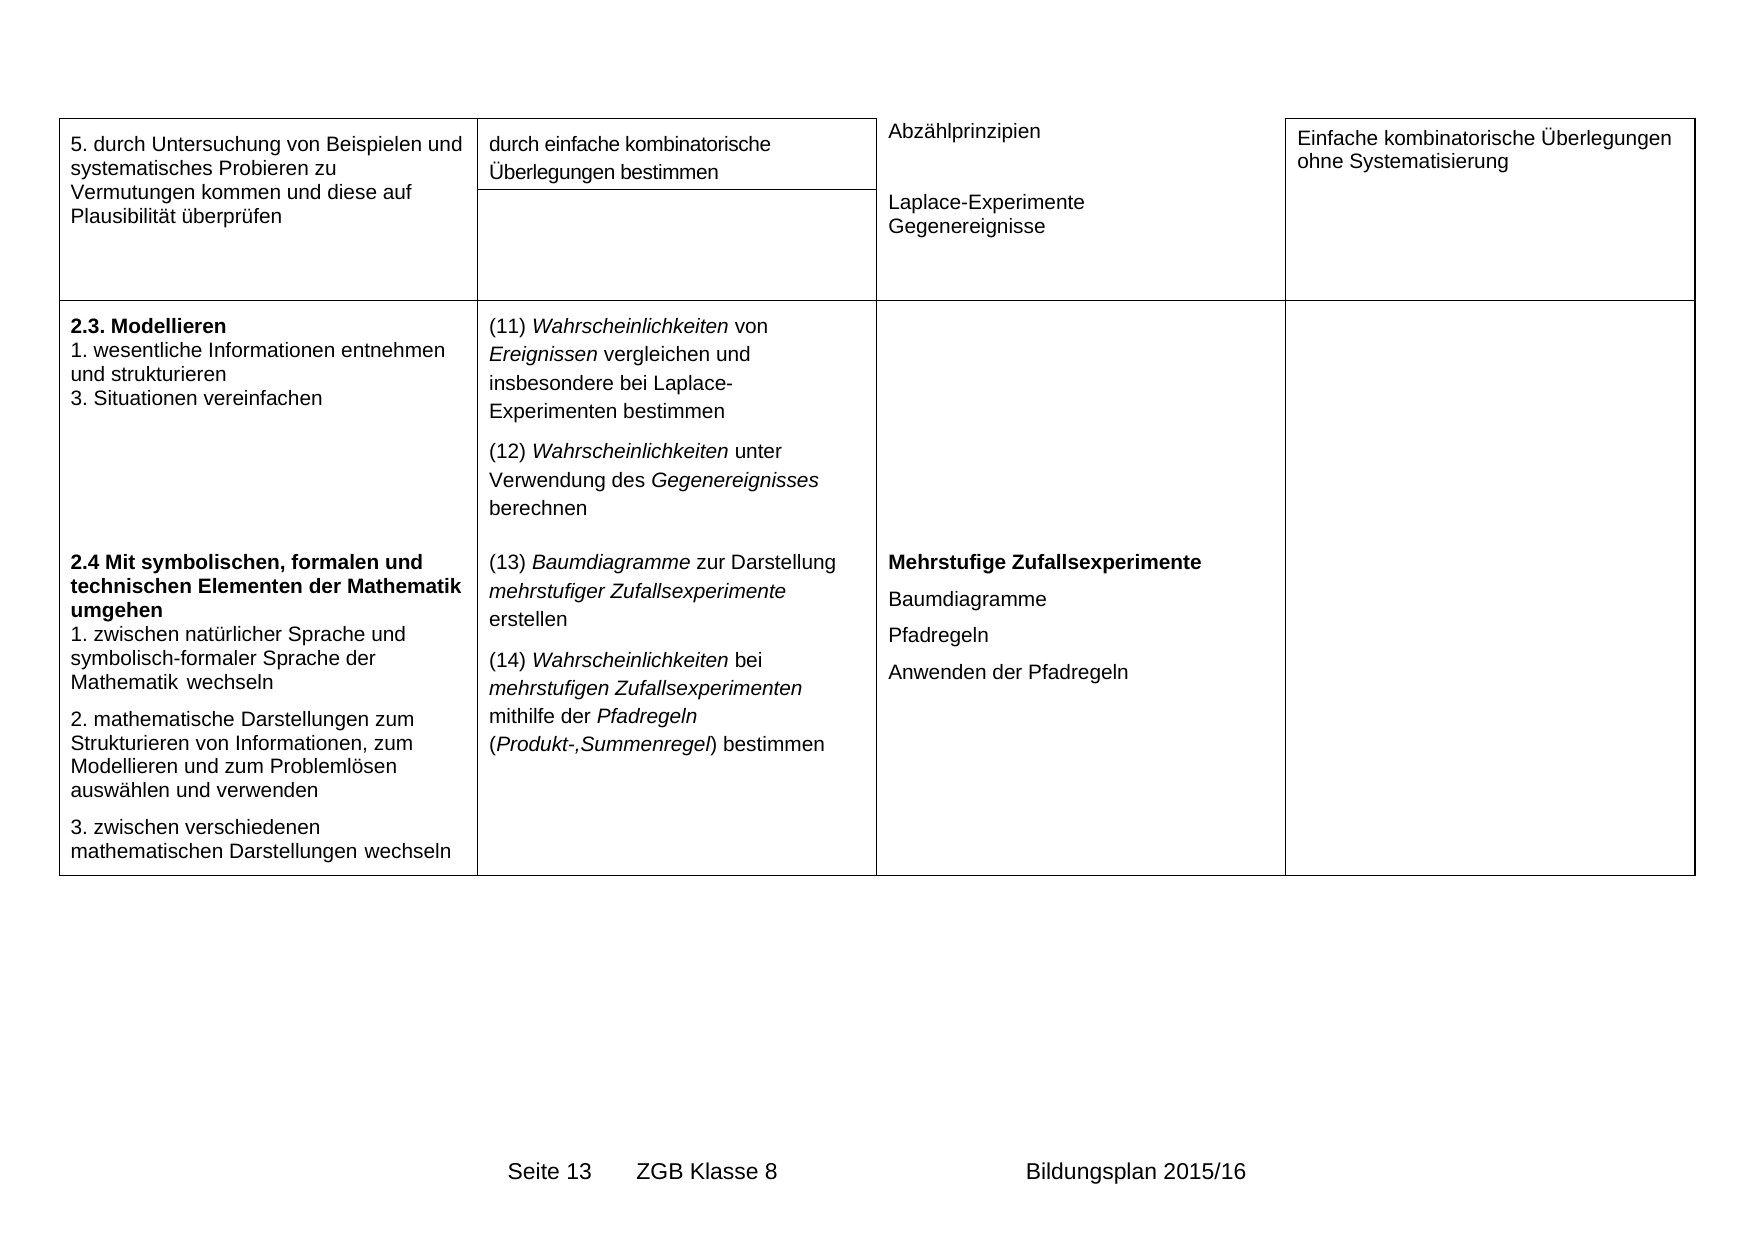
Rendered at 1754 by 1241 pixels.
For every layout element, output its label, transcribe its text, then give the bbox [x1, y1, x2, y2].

table_cell [478, 190, 876, 300]
table_cell (13) Baumdiagramme zur Darstellung mehrstufiger Zufallsexperimente erstellen (14) Wahrscheinlichkeiten bei mehrstufigen Zufallsexperimenten mithilfe der Pfadregeln (Produkt-,Summenregel) bestimmen [478, 538, 876, 875]
table_cell 2.3. Modellieren 1. wesentliche Informationen entnehmen und strukturieren 3. Situationen vereinfachen [60, 301, 477, 538]
table_cell (11) Wahrscheinlichkeiten von Ereignissen vergleichen und insbesondere bei Laplace- Experimenten bestimmen (12) Wahrscheinlichkeiten unter Verwendung des Gegenereignisses berechnen [478, 301, 876, 538]
table_cell 2.4 Mit symbolischen, formalen und technischen Elementen der Mathematik umgehen 1. zwischen natürlicher Sprache und symbolisch-formaler Sprache der Mathematik wechseln 2. mathematische Darstellungen zum Strukturieren von Informationen, zum Modellieren und zum Problemlösen auswählen und verwenden 3. zwischen verschiedenen mathematischen Darstellungen wechseln [60, 538, 477, 875]
table_cell [1286, 301, 1694, 538]
table_cell Mehrstufige Zufallsexperimente Baumdiagramme Pfadregeln Anwenden der Pfadregeln [877, 538, 1285, 875]
table_cell [1286, 538, 1694, 875]
table_cell Laplace-Experimente Gegenereignisse [877, 189, 1285, 300]
table_cell [877, 301, 1285, 538]
table_cell Abzählprinzipien [877, 118, 1285, 188]
table_cell Einfache kombinatorische Überlegungen ohne Systematisierung [1286, 119, 1694, 300]
